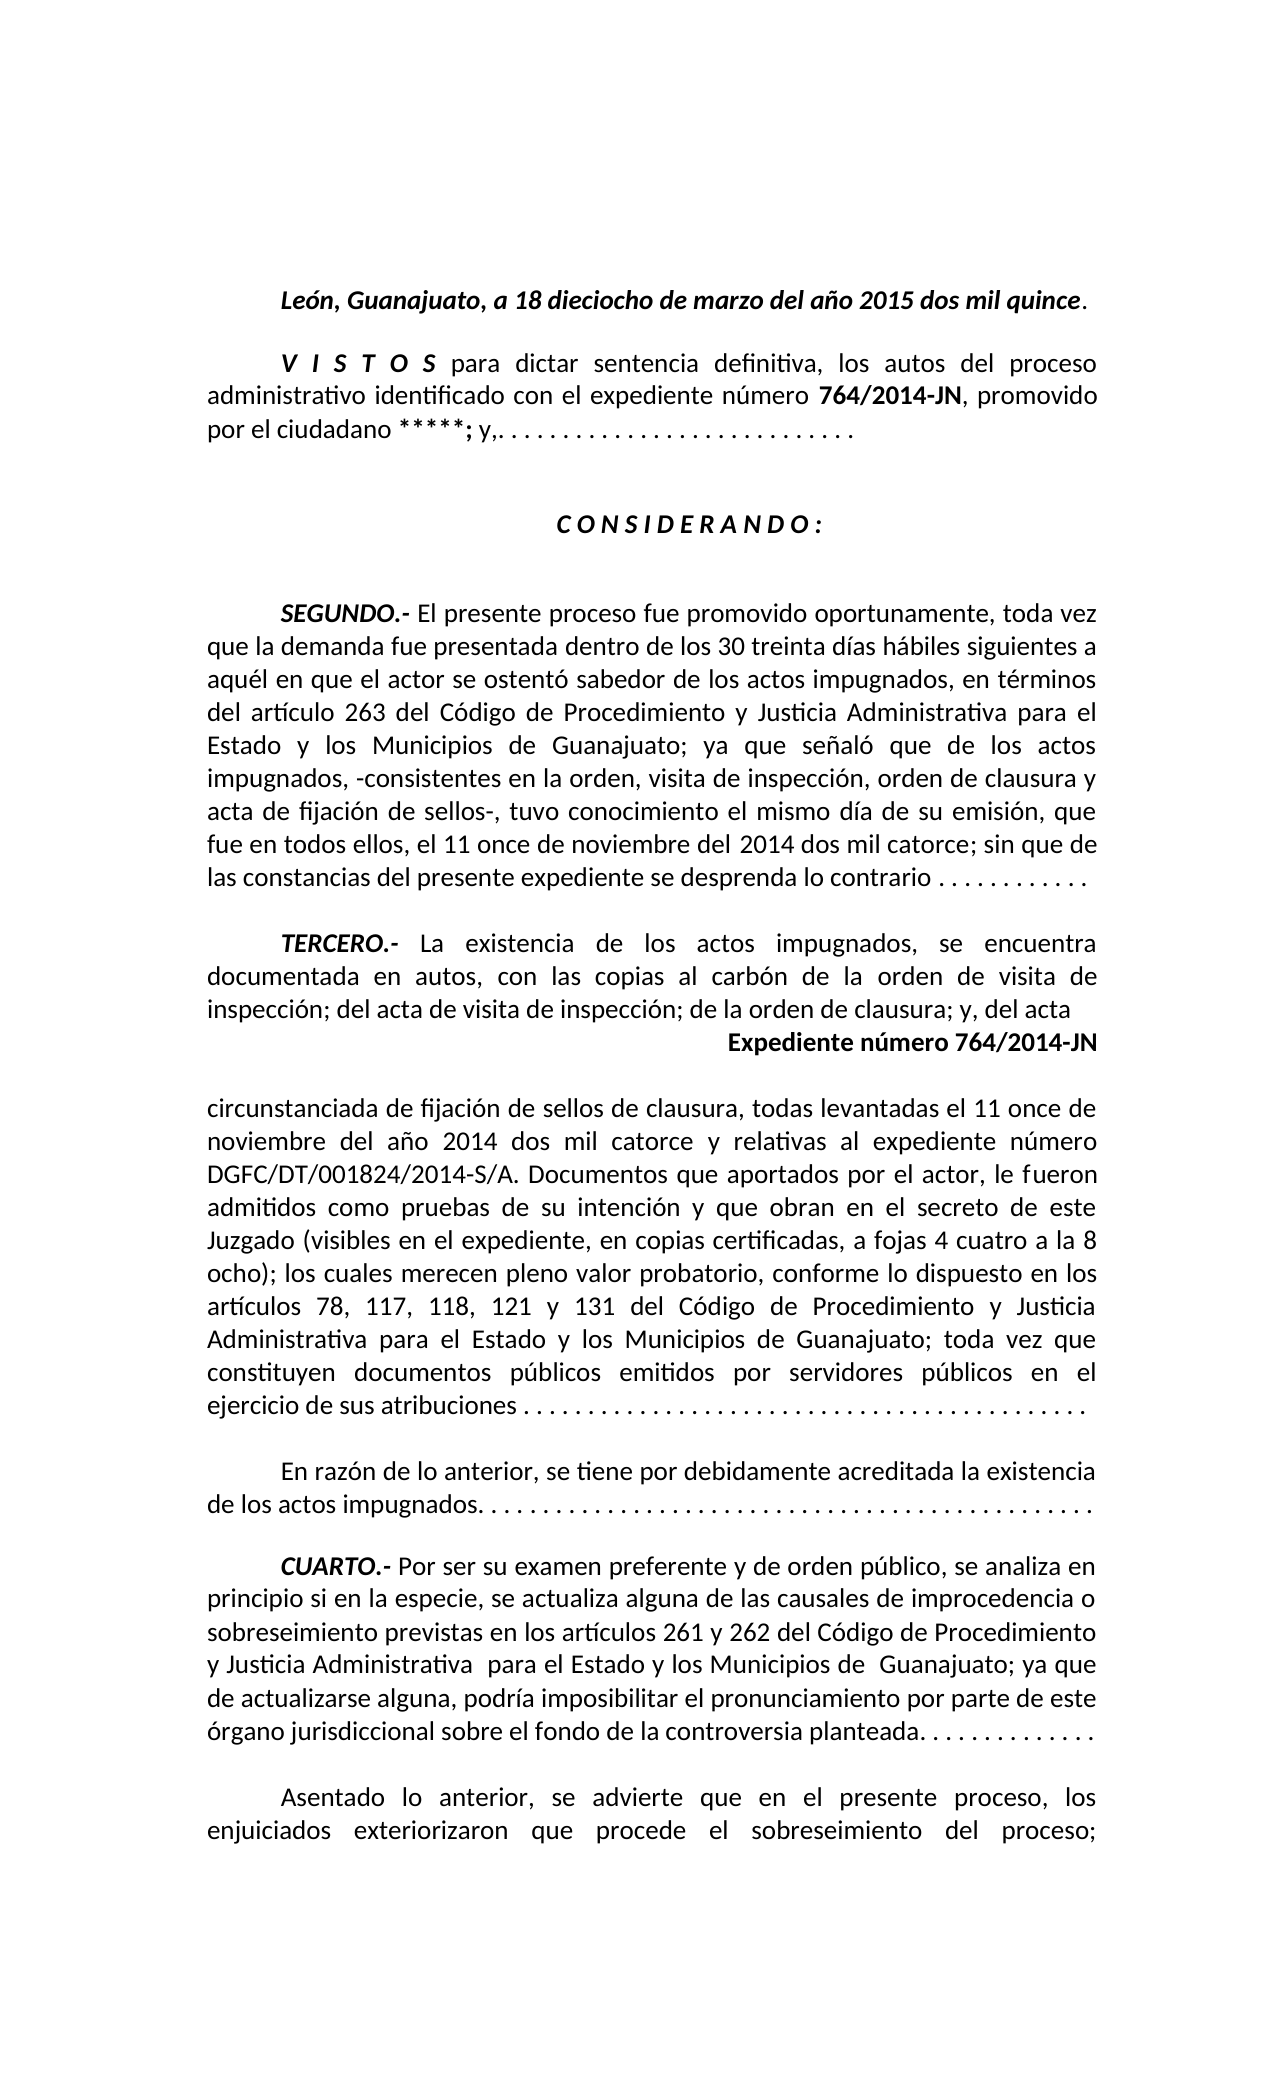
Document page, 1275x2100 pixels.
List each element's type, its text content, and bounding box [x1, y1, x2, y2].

text V I S T O S para dictar sentencia definitiva, los autos del proceso administrativo identificado con el expediente número 764/2014-JN, promovido por el ciudadano *****; y,. . . . . . . . . . . . . . . . . . . . . . . . . . . . [207, 346, 1098, 445]
text En razón de lo anterior, se tiene por debidamente acreditada la existencia de los actos impugnados. . . . . . . . . . . . . . . . . . . . . . . . . . . . . . . . . . . . . . . . . . . . . . . . [207, 1454, 1098, 1521]
text León, Guanajuato, a 18 dieciocho de marzo del año 2015 dos mil quince. [207, 283, 1098, 317]
text Expediente número 764/2014-JN [207, 1025, 1098, 1058]
text CUARTO.- Por ser su examen preferente y de orden público, se analiza en principio si en la especie, se actualiza alguna de las causales de improcedencia o sobreseimiento previstas en los artículos 261 y 262 del Código de Procedimiento y Justicia Administrativa para el Estado y los Municipios de Guanajuato; ya que de actualizarse alguna, podría imposibilitar el pronunciamiento por parte de este órgano jurisdiccional sobre el fondo de la controversia planteada. . . . . . . . . . . . . . [207, 1549, 1098, 1747]
text TERCERO.- La existencia de los actos impugnados, se encuentra documentada en autos, con las copias al carbón de la orden de visita de inspección; del acta de visita de inspección; de la orden de clausura; y, del acta [207, 926, 1098, 1025]
text C O N S I D E R A N D O : [207, 507, 1098, 540]
text circunstanciada de fijación de sellos de clausura, todas levantadas el 11 once de noviembre del año 2014 dos mil catorce y relativas al expediente número DGFC/DT/001824/2014-S/A. Documentos que aportados por el actor, le fueron admitidos como pruebas de su intención y que obran en el secreto de este Juzgado (visibles en el expediente, en copias certificadas, a fojas 4 cuatro a la 8 ocho); los cuales merecen pleno valor probatorio, conforme lo dispuesto en los artículos 78, 117, 118, 121 y 131 del Código de Procedimiento y Justicia Administrativa para el Estado y los Municipios de Guanajuato; toda vez que constituyen documentos públicos emitidos por servidores públicos en el ejercicio de sus atribuciones . . . . . . . . . . . . . . . . . . . . . . . . . . . . . . . . . . . . . . . . . . . . [207, 1091, 1098, 1422]
text SEGUNDO.- El presente proceso fue promovido oportunamente, toda vez que la demanda fue presentada dentro de los 30 treinta días hábiles siguientes a aquél en que el actor se ostentó sabedor de los actos impugnados, en términos del artículo 263 del Código de Procedimiento y Justicia Administrativa para el Estado y los Municipios de Guanajuato; ya que señaló que de los actos impugnados, -consistentes en la orden, visita de inspección, orden de clausura y acta de fijación de sellos-, tuvo conocimiento el mismo día de su emisión, que fue en todos ellos, el 11 once de noviembre del 2014 dos mil catorce; sin que de las constancias del presente expediente se desprenda lo contrario . . . . . . . . . . . . [207, 596, 1098, 893]
